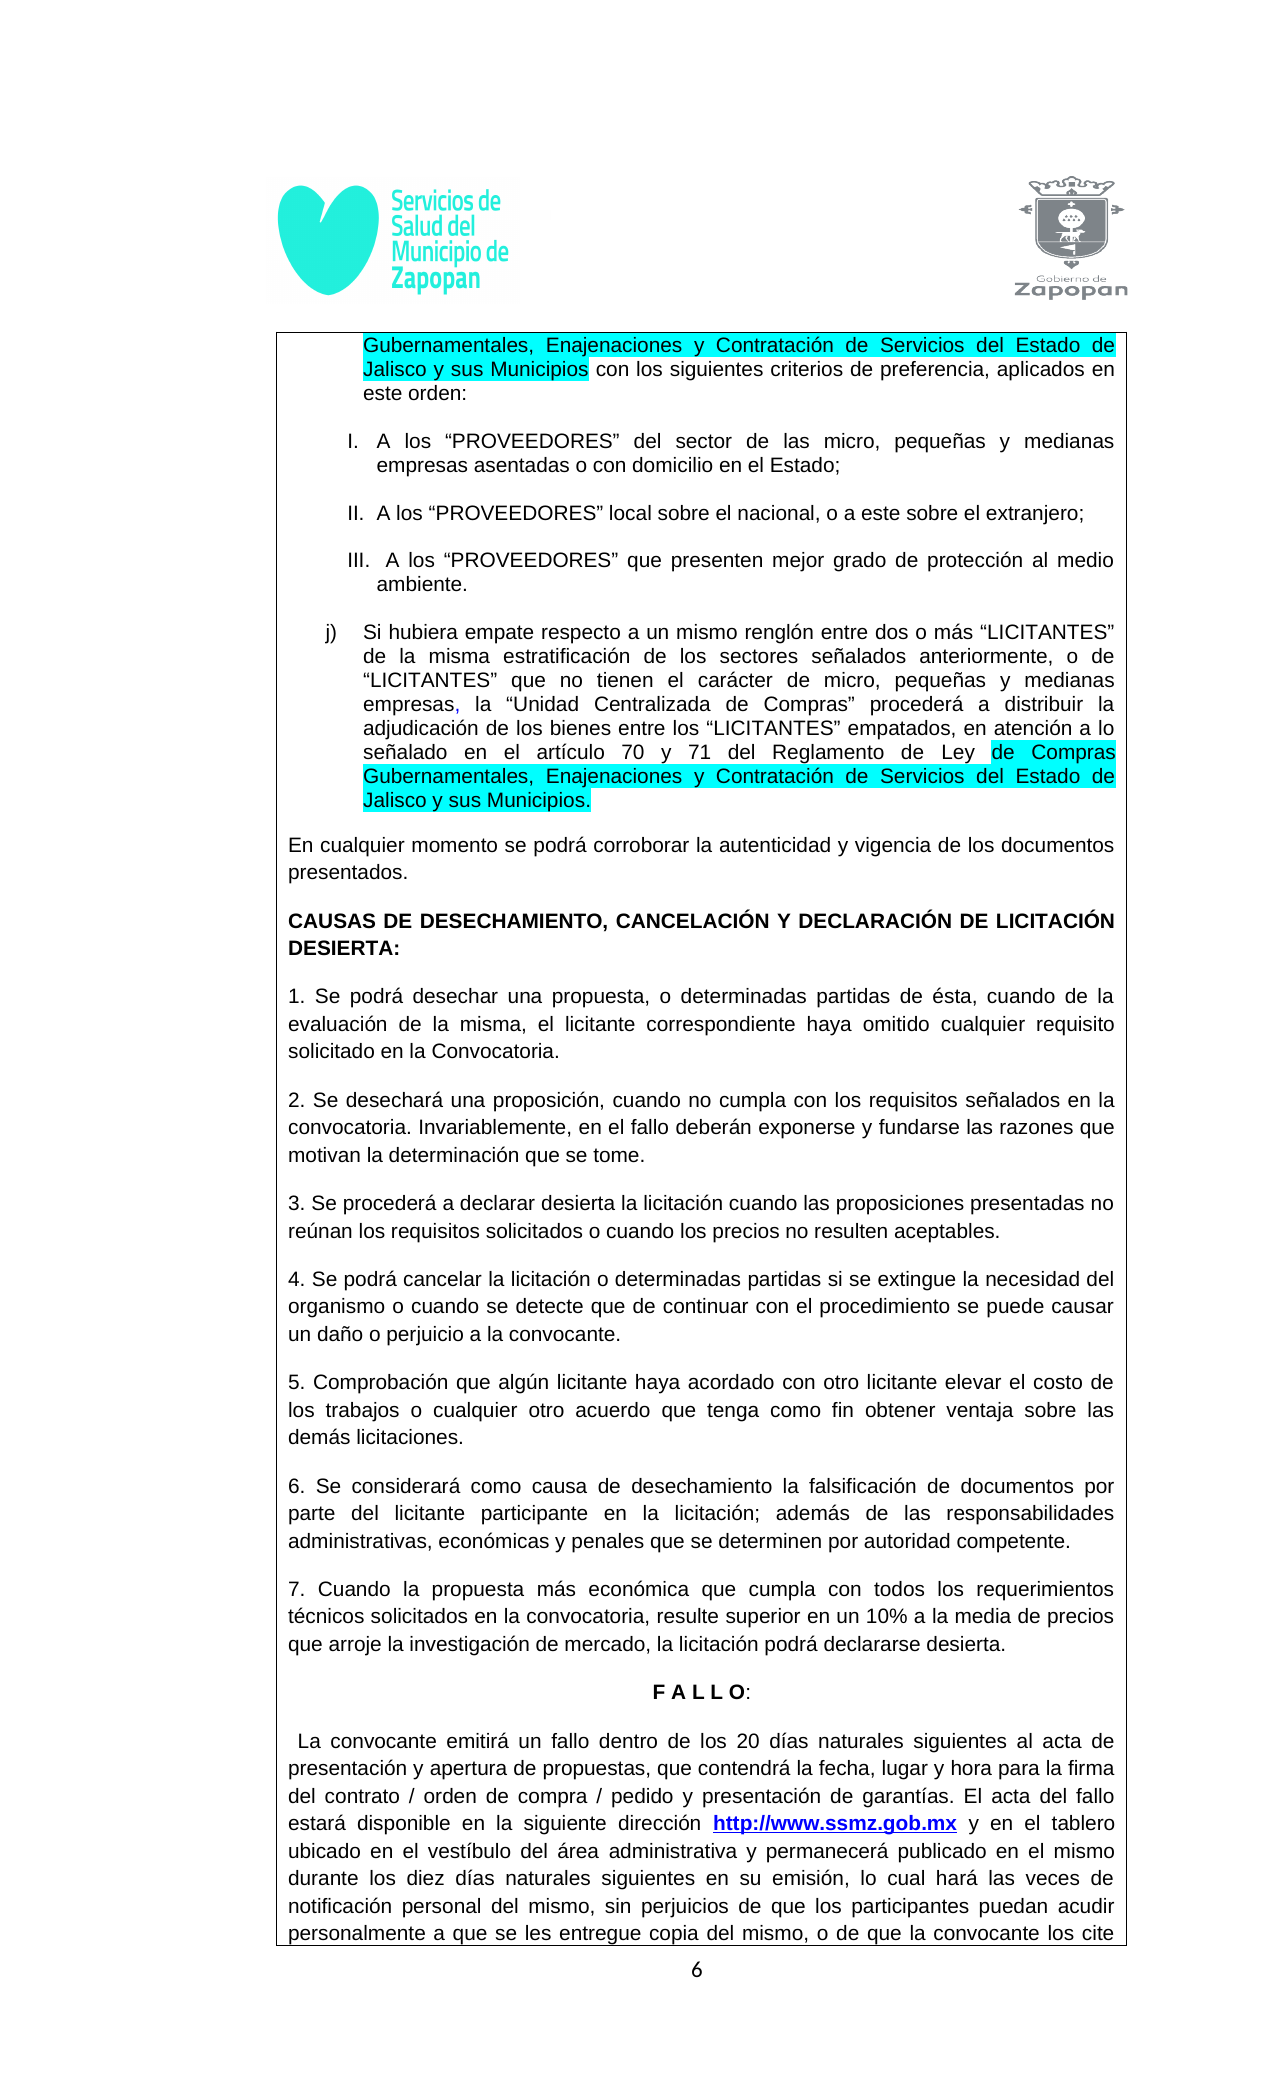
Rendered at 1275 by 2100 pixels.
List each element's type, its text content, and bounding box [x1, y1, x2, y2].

picture [265, 177, 551, 304]
picture [1014, 176, 1128, 300]
